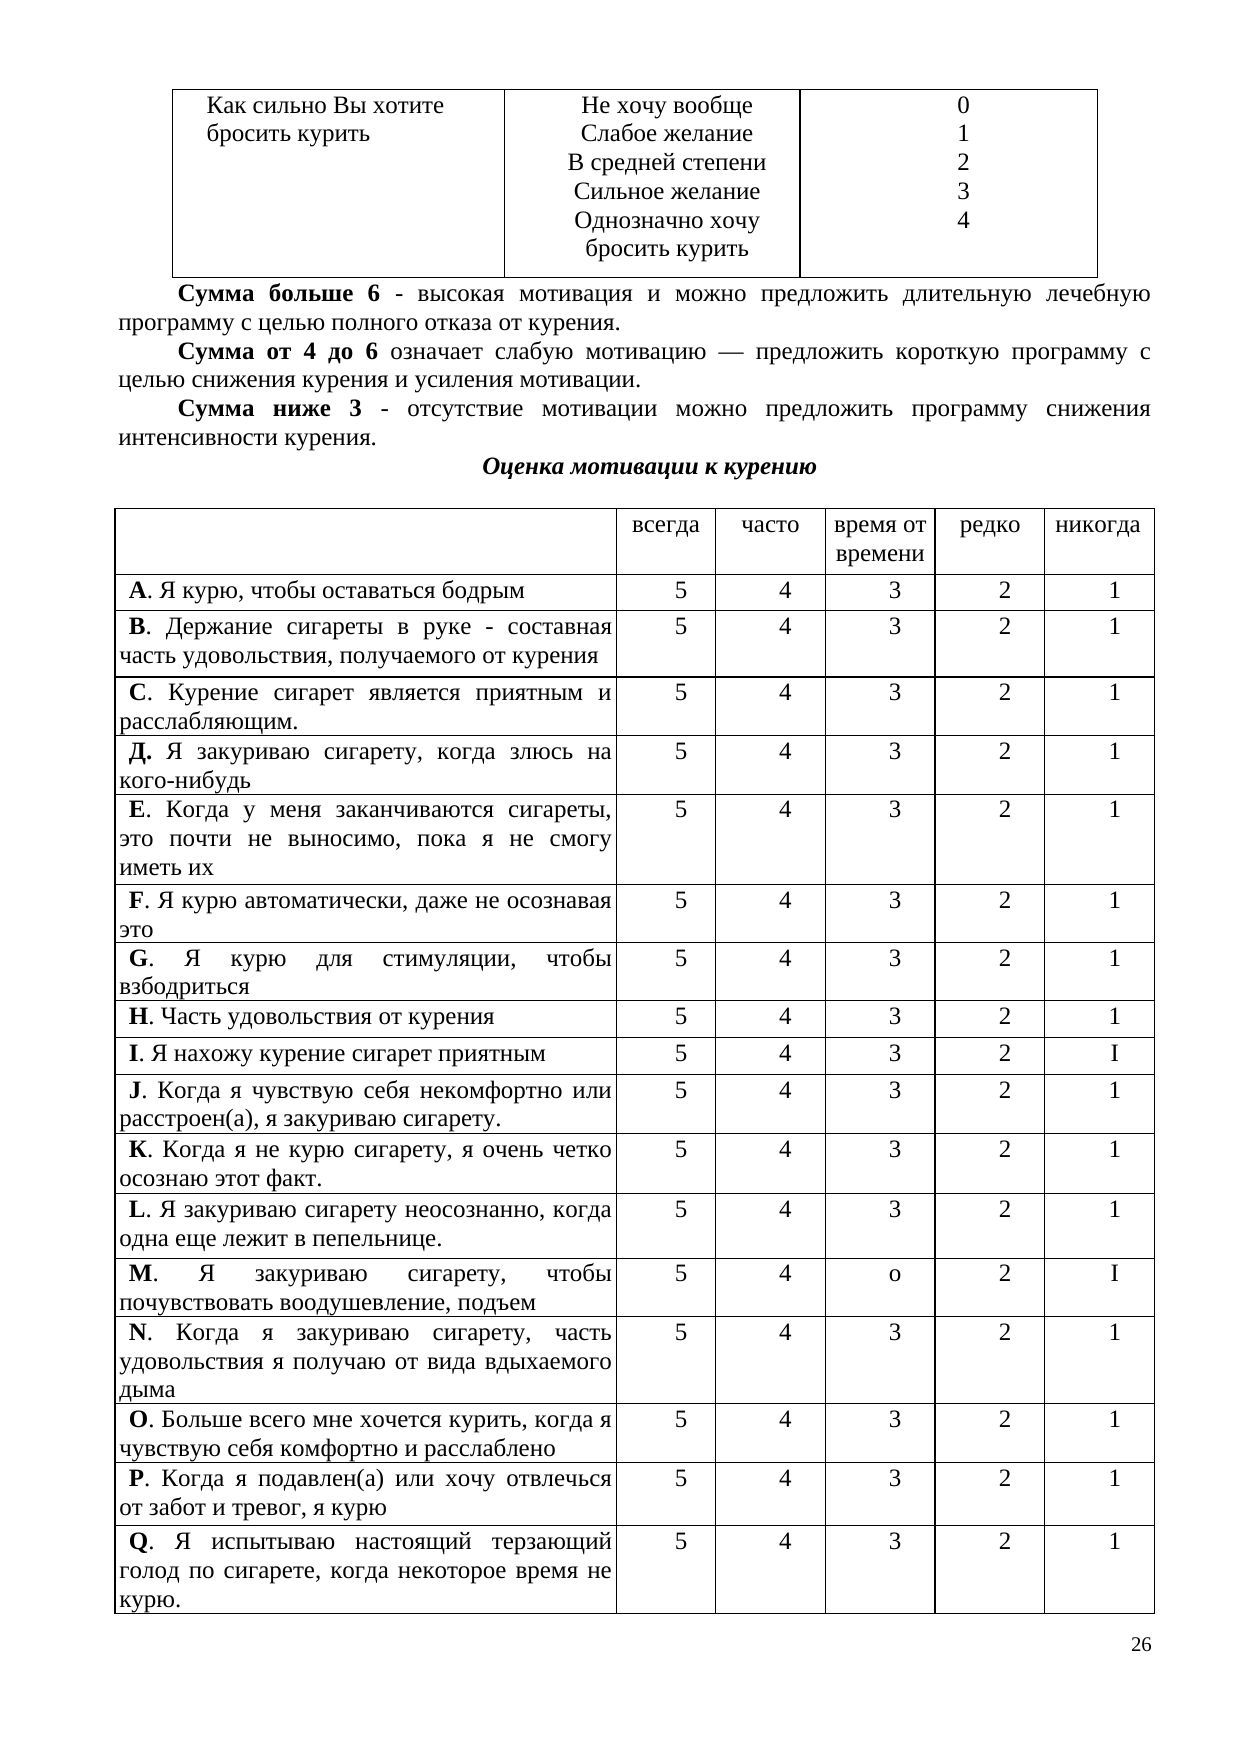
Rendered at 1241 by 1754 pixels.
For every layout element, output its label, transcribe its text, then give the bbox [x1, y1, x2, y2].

table_cell 4 [716, 678, 825, 735]
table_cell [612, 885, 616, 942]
table_cell J. Когда я чувствую себя некомфортно или расстроен(а), я закуриваю сигарету. [116, 1075, 616, 1133]
table_cell 5 [617, 736, 715, 793]
table_cell I [1045, 1259, 1154, 1316]
table_header время от времени [826, 509, 934, 574]
table_cell Р. Когда я подавлен(а) или хочу отвлечься от забот и тревог, я курю [116, 1463, 616, 1525]
table_cell 4 [716, 1317, 825, 1403]
table_cell 5 [617, 1075, 715, 1133]
table_cell 3 [826, 1038, 934, 1074]
table_cell 2 [936, 1134, 1044, 1193]
table_cell 3 [826, 1317, 934, 1403]
table_cell 0 1 2 3 4 [801, 90, 1097, 277]
table_cell 1 [1045, 611, 1154, 676]
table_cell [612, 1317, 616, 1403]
table_cell I. Я нахожу курение сигарет приятным [116, 1038, 616, 1074]
table_cell 2 [936, 885, 1044, 942]
table_cell 2 [936, 736, 1044, 793]
table_cell 5 [617, 1194, 715, 1257]
table_cell 2 [936, 678, 1044, 735]
table_cell 5 [617, 885, 715, 942]
table_cell 5 [617, 1134, 715, 1193]
table_cell 1 [1045, 795, 1154, 884]
table_cell Н. Часть удовольствия от курения [116, 1001, 616, 1037]
table_cell 4 [716, 575, 825, 610]
table_cell 4 [716, 1194, 825, 1257]
table_cell 4 [716, 1404, 825, 1462]
table_cell 2 [936, 795, 1044, 884]
table_cell L. Я закуриваю сигарету неосознанно, когда одна еще лежит в пепельнице. [116, 1194, 616, 1257]
table_cell 1 [1045, 1001, 1154, 1037]
table_cell Как сильно Вы хотите бросить курить [173, 90, 504, 277]
table_cell 3 [826, 678, 934, 735]
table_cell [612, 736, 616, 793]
table_cell 5 [617, 1001, 715, 1037]
table_cell 4 [716, 1075, 825, 1133]
table_cell 2 [936, 1075, 1044, 1133]
table_cell 3 [826, 1001, 934, 1037]
table_cell 1 [1045, 943, 1154, 1000]
table_cell 5 [617, 1526, 715, 1613]
table_header редко [936, 509, 1044, 574]
table_cell 5 [617, 611, 715, 676]
table_cell 1 [1045, 1404, 1154, 1462]
table_cell В. Держание сигареты в руке - составная часть удовольствия, получаемого от курения [116, 611, 616, 676]
table_cell 1 [1045, 1075, 1154, 1133]
table_cell 2 [936, 1001, 1044, 1037]
table_cell 3 [826, 1526, 934, 1613]
table_cell А. Я курю, чтобы оставаться бодрым [116, 575, 616, 610]
table_cell 4 [716, 1526, 825, 1613]
table_cell I [1045, 1038, 1154, 1074]
table_cell 4 [716, 1134, 825, 1193]
table_cell 4 [716, 795, 825, 884]
table_cell 5 [617, 795, 715, 884]
table_cell 2 [936, 1526, 1044, 1613]
table_cell 4 [716, 1038, 825, 1074]
table_cell о [826, 1259, 934, 1316]
table_cell 2 [936, 943, 1044, 1000]
table_cell Е. Когда у меня заканчиваются сигареты, это почти не выносимо, пока я не смогу иметь их [116, 795, 616, 884]
table_cell 1 [1045, 1526, 1154, 1613]
text Сумма ниже 3 - отсутствие мотивации можно предложить программу снижения интенсивности курения. [118, 393, 1152, 451]
table_cell 5 [617, 1317, 715, 1403]
table_cell 1 [1045, 678, 1154, 735]
table_cell 5 [617, 678, 715, 735]
table_cell 1 [1045, 1463, 1154, 1525]
table_cell 4 [716, 943, 825, 1000]
table_cell 3 [826, 1194, 934, 1257]
table_cell 1 [1045, 736, 1154, 793]
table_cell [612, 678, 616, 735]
table_cell 3 [826, 1075, 934, 1133]
table_cell 1 [1045, 885, 1154, 942]
table_cell 1 [1045, 1194, 1154, 1257]
table_header часто [716, 509, 825, 574]
table_cell 4 [716, 1259, 825, 1316]
table_header всегда [617, 509, 715, 574]
table_cell 1 [1045, 1134, 1154, 1193]
table_cell 5 [617, 1404, 715, 1462]
table_cell 3 [826, 885, 934, 942]
table_cell 5 [617, 1259, 715, 1316]
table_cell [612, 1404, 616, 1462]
table_cell 2 [936, 1259, 1044, 1316]
table_header никогда [1045, 509, 1154, 574]
table_cell 3 [826, 1463, 934, 1525]
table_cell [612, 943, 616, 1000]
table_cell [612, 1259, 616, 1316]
table_cell 1 [1045, 1317, 1154, 1403]
table_cell 2 [936, 1317, 1044, 1403]
table_cell 2 [936, 1194, 1044, 1257]
table_cell 4 [716, 1001, 825, 1037]
table_cell 1 [1045, 575, 1154, 610]
table_cell 2 [936, 1463, 1044, 1525]
table_cell 3 [826, 1404, 934, 1462]
table_cell 4 [716, 1463, 825, 1525]
text Сумма больше 6 - высокая мотивация и можно предложить длительную лечебную программу с целью полного отказа от курения. [118, 278, 1152, 336]
table_cell 4 [716, 885, 825, 942]
table_cell 5 [617, 1038, 715, 1074]
table_cell 2 [936, 611, 1044, 676]
table_cell 5 [617, 943, 715, 1000]
table_cell 3 [826, 736, 934, 793]
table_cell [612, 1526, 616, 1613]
table_cell 3 [826, 611, 934, 676]
table_cell 5 [617, 575, 715, 610]
table_cell 3 [826, 575, 934, 610]
table_cell К. Когда я не курю сигарету, я очень четко осознаю этот факт. [116, 1134, 616, 1193]
table_cell 4 [716, 736, 825, 793]
table_cell 4 [716, 611, 825, 676]
subtitle Оценка мотивации к курению [118, 451, 1152, 479]
table_cell 2 [936, 1038, 1044, 1074]
table_cell 2 [936, 575, 1044, 610]
table_cell 2 [936, 1404, 1044, 1462]
table_cell 5 [617, 1463, 715, 1525]
table_cell 3 [826, 1134, 934, 1193]
table_cell 3 [826, 943, 934, 1000]
table_header [116, 509, 616, 574]
table_cell Не хочу вообще Слабое желание В средней степени Сильное желание Однозначно хочу бросить курить [505, 90, 799, 277]
text Сумма от 4 до 6 означает слабую мотивацию — предложить короткую программу с целью снижения курения и усиления мотивации. [118, 336, 1152, 393]
table_cell 3 [826, 795, 934, 884]
